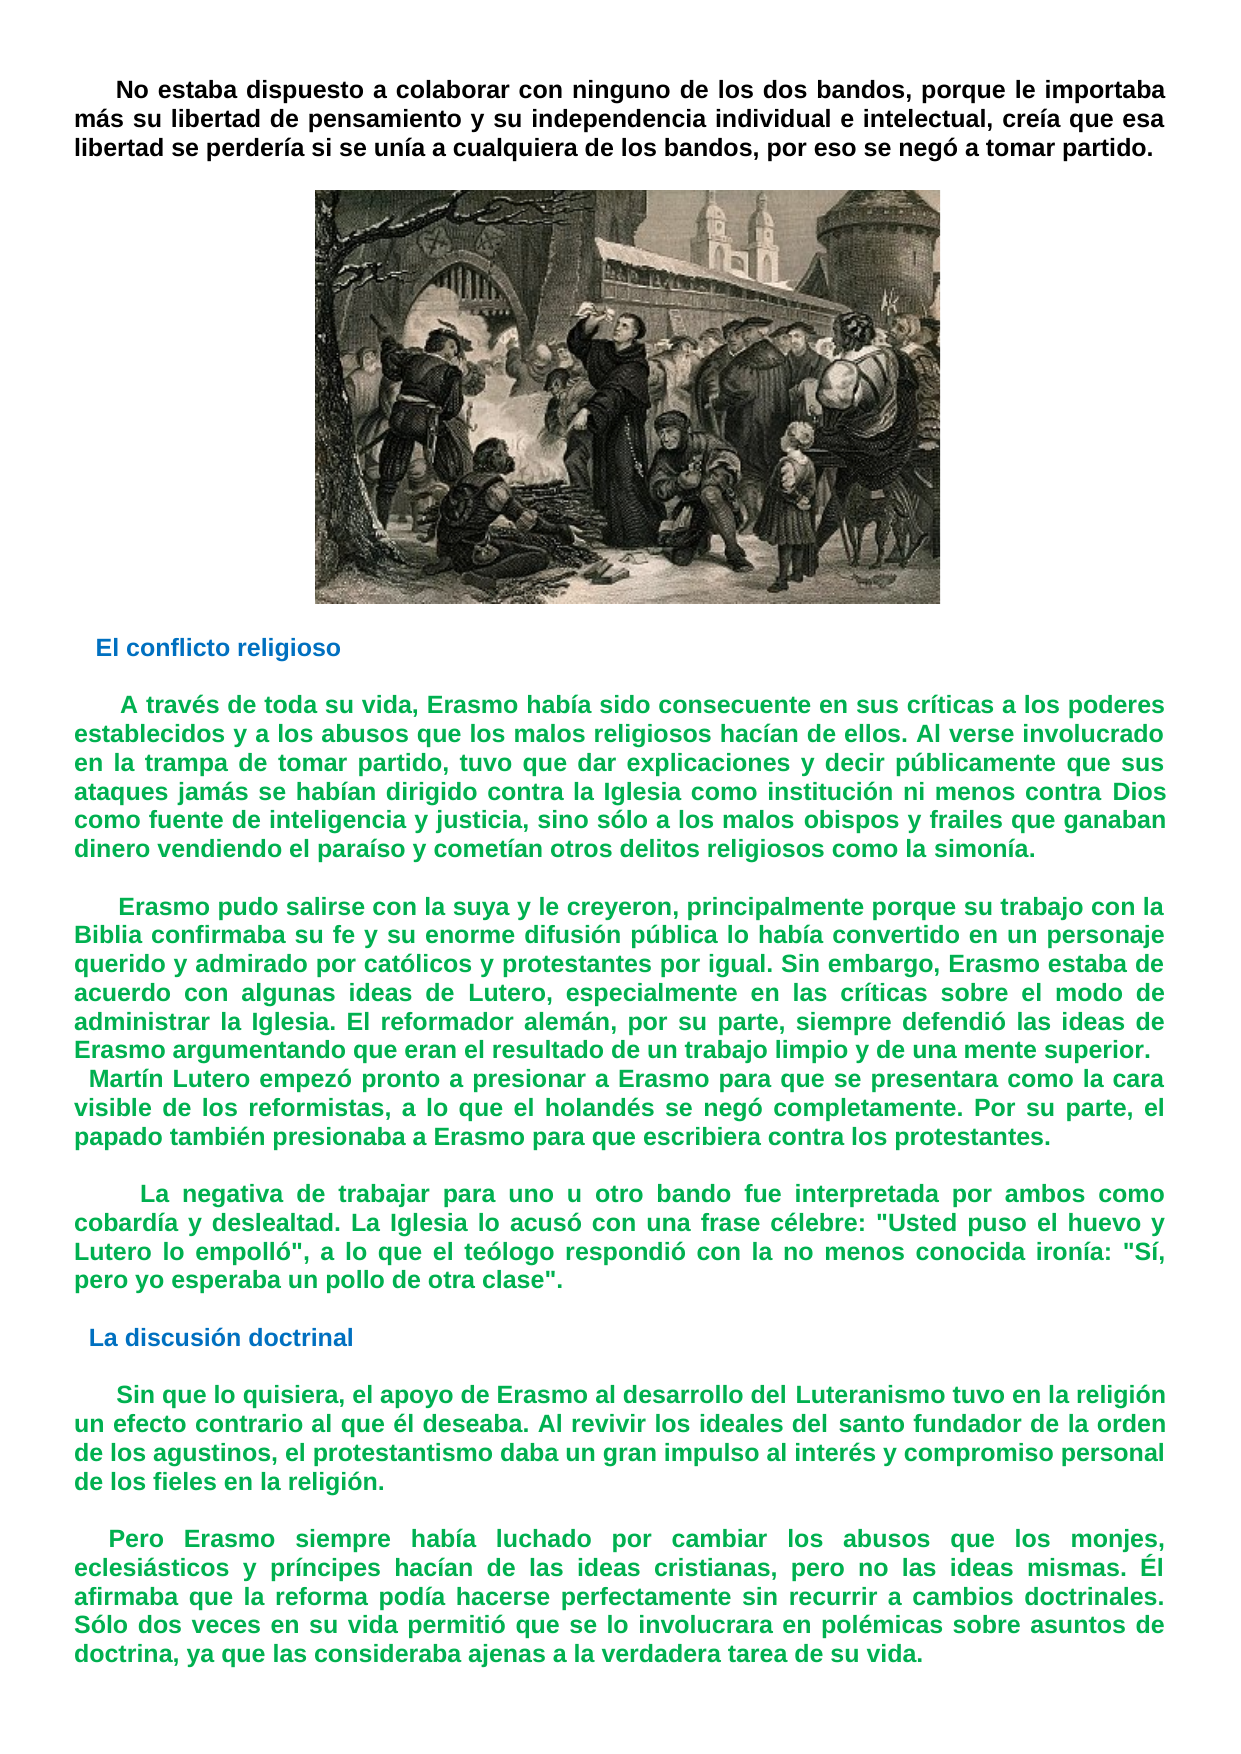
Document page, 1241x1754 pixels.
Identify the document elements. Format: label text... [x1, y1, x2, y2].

text Martín Lutero empezó pronto a presionar a Erasmo para que se presentara como la cara visible de los reformistas, a lo que el holandés se negó completamente. Por su parte, el papado también presionaba a Erasmo para que escribiera contra los protestantes. [74, 1064, 1167, 1150]
subtitle El conflicto religioso [74, 633, 1167, 662]
text No estaba dispuesto a colaborar con ninguno de los dos bandos, porque le importaba más su libertad de pensamiento y su independencia individual e intelectual, creía que esa libertad se perdería si se unía a cualquiera de los bandos, por eso se negó a tomar partido. [74, 75, 1167, 161]
text La negativa de trabajar para uno u otro bando fue interpretada por ambos como cobardía y deslealtad. La Iglesia lo acusó con una frase célebre: "Usted puso el huevo y Lutero lo empolló", a lo que el teólogo respondió con la no menos conocida ironía: "Sí, pero yo esperaba un pollo de otra clase". [74, 1179, 1167, 1294]
text Sin que lo quisiera, el apoyo de Erasmo al desarrollo del Luteranismo tuvo en la religión un efecto contrario al que él deseaba. Al revivir los ideales del santo fundador de la orden de los agustinos, el protestantismo daba un gran impulso al interés y compromiso personal de los fieles en la religión. [74, 1380, 1167, 1495]
subtitle La discusión doctrinal [74, 1323, 1167, 1352]
text Pero Erasmo siempre había luchado por cambiar los abusos que los monjes, eclesiásticos y príncipes hacían de las ideas cristianas, pero no las ideas mismas. Él afirmaba que la reforma podía hacerse perfectamente sin recurrir a cambios doctrinales. Sólo dos veces en su vida permitió que se lo involucrara en polémicas sobre asuntos de doctrina, ya que las consideraba ajenas a la verdadera tarea de su vida. [74, 1524, 1167, 1668]
picture [315, 190, 940, 604]
text A través de toda su vida, Erasmo había sido consecuente en sus críticas a los poderes establecidos y a los abusos que los malos religiosos hacían de ellos. Al verse involucrado en la trampa de tomar partido, tuvo que dar explicaciones y decir públicamente que sus ataques jamás se habían dirigido contra la Iglesia como institución ni menos contra Dios como fuente de inteligencia y justicia, sino sólo a los malos obispos y frailes que ganaban dinero vendiendo el paraíso y cometían otros delitos religiosos como la simonía. [74, 690, 1167, 863]
text Erasmo pudo salirse con la suya y le creyeron, principalmente porque su trabajo con la Biblia confirmaba su fe y su enorme difusión pública lo había convertido en un personaje querido y admirado por católicos y protestantes por igual. Sin embargo, Erasmo estaba de acuerdo con algunas ideas de Lutero, especialmente en las críticas sobre el modo de administrar la Iglesia. El reformador alemán, por su parte, siempre defendió las ideas de Erasmo argumentando que eran el resultado de un trabajo limpio y de una mente superior. [74, 892, 1167, 1064]
